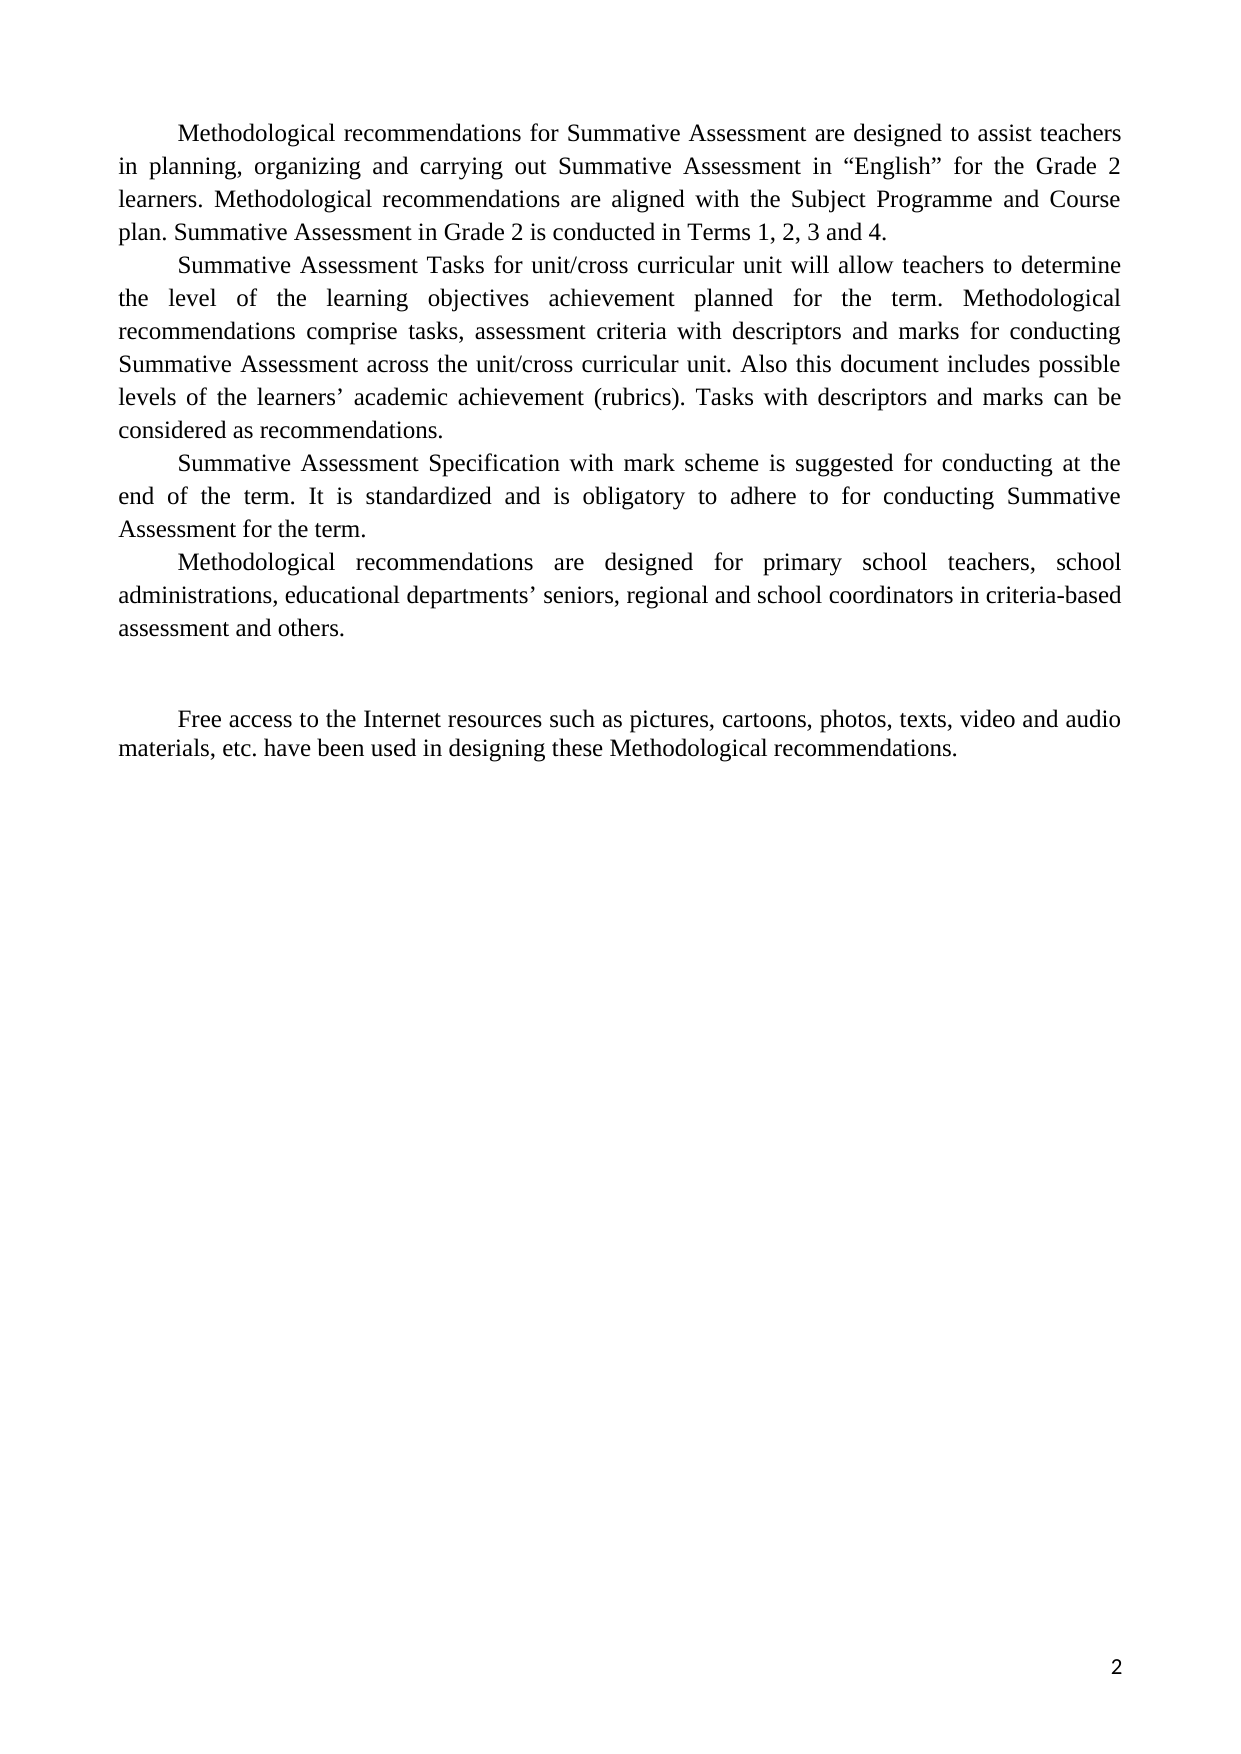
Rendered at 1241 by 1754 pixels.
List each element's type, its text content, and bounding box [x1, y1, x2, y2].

text Free access to the Internet resources such as pictures, cartoons, photos, texts, video and audio materials, etc. have been used in designing these Methodological recommendations. [118, 704, 1122, 761]
text Methodological recommendations for Summative Assessment are designed to assist teachers in planning, organizing and carrying out Summative Assessment in “English” for the Grade 2 learners. Methodological recommendations are aligned with the Subject Programme and Course plan. Summative Assessment in Grade 2 is conducted in Terms 1, 2, 3 and 4. [118, 118, 1122, 246]
text Summative Assessment Tasks for unit/cross curricular unit will allow teachers to determine the level of the learning objectives achievement planned for the term. Methodological recommendations comprise tasks, assessment criteria with descriptors and marks for conducting Summative Assessment across the unit/cross curricular unit. Also this document includes possible levels of the learners’ academic achievement (rubrics). Tasks with descriptors and marks can be considered as recommendations. [118, 250, 1122, 444]
text Methodological recommendations are designed for primary school teachers, school administrations, educational departments’ seniors, regional and school coordinators in criteria-based assessment and others. [118, 547, 1122, 642]
text Summative Assessment Specification with mark scheme is suggested for conducting at the end of the term. It is standardized and is obligatory to adhere to for conducting Summative Assessment for the term. [118, 448, 1122, 543]
